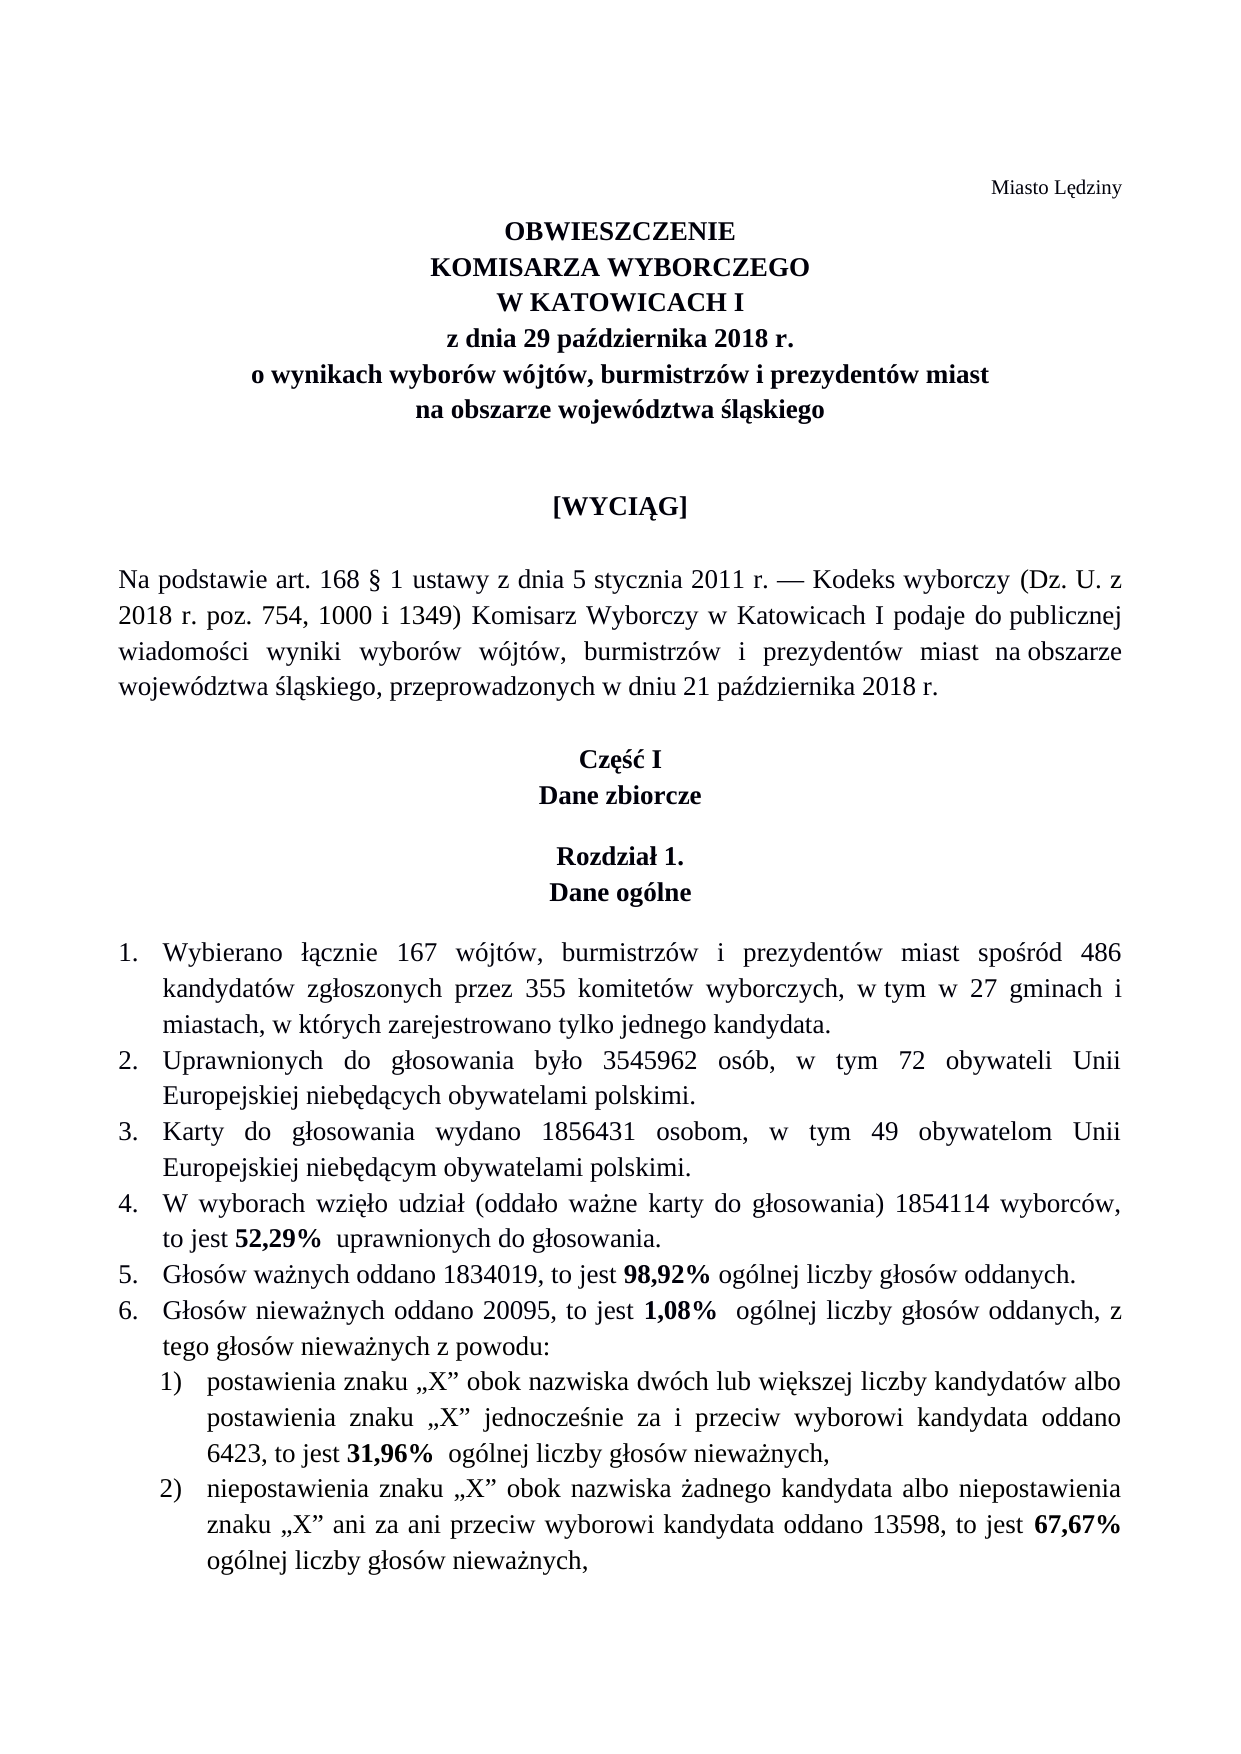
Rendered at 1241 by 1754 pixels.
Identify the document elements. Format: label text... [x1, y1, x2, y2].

text 4. W wyborach wzięło udział (oddało ważne karty do głosowania) 1854114 wyborców, to jest 52,29% uprawnionych do głosowania. [118, 1187, 1122, 1253]
text 6. Głosów nieważnych oddano 20095, to jest 1,08% ogólnej liczby głosów oddanych, z tego głosów nieważnych z powodu: [118, 1294, 1122, 1361]
title [WYCIĄG] [118, 490, 1122, 521]
text 2) niepostawienia znaku „X” obok nazwiska żadnego kandydata albo niepostawienia znaku „X” ani za ani przeciw wyborowi kandydata oddano 13598, to jest 67,67% ogólnej liczby głosów nieważnych, [159, 1472, 1122, 1575]
text Rozdział 1. Dane ogólne [118, 840, 1122, 907]
title OBWIESZCZENIE KOMISARZA WYBORCZEGO W KATOWICACH I z dnia 29 października 2018 r. o wynikach wyborów wójtów, burmistrzów i prezydentów miast na obszarze województwa śląskiego [118, 215, 1122, 425]
text Miasto Lędziny [118, 175, 1122, 199]
text 2. Uprawnionych do głosowania było 3545962 osób, w tym 72 obywateli Unii Europejskiej niebędących obywatelami polskimi. [118, 1044, 1122, 1111]
text 1) postawienia znaku „X” obok nazwiska dwóch lub większej liczby kandydatów albo postawienia znaku „X” jednocześnie za i przeciw wyborowi kandydata oddano 6423, to jest 31,96% ogólnej liczby głosów nieważnych, [159, 1365, 1122, 1468]
text Na podstawie art. 168 § 1 ustawy z dnia 5 stycznia 2011 r. — Kodeks wyborczy (Dz. U. z 2018 r. poz. 754, 1000 i 1349) Komisarz Wyborczy w Katowicach I podaje do publicznej wiadomości wyniki wyborów wójtów, burmistrzów i prezydentów miast na obszarze województwa śląskiego, przeprowadzonych w dniu 21 października 2018 r. [118, 563, 1122, 702]
text 3. Karty do głosowania wydano 1856431 osobom, w tym 49 obywatelom Unii Europejskiej niebędącym obywatelami polskimi. [118, 1115, 1122, 1182]
text 5. Głosów ważnych oddano 1834019, to jest 98,92% ogólnej liczby głosów oddanych. [118, 1258, 1122, 1289]
subtitle Część I Dane zbiorcze [118, 744, 1122, 811]
text 1. Wybierano łącznie 167 wójtów, burmistrzów i prezydentów miast spośród 486 kandydatów zgłoszonych przez 355 komitetów wyborczych, w tym w 27 gminach i miastach, w których zarejestrowano tylko jednego kandydata. [118, 937, 1122, 1039]
